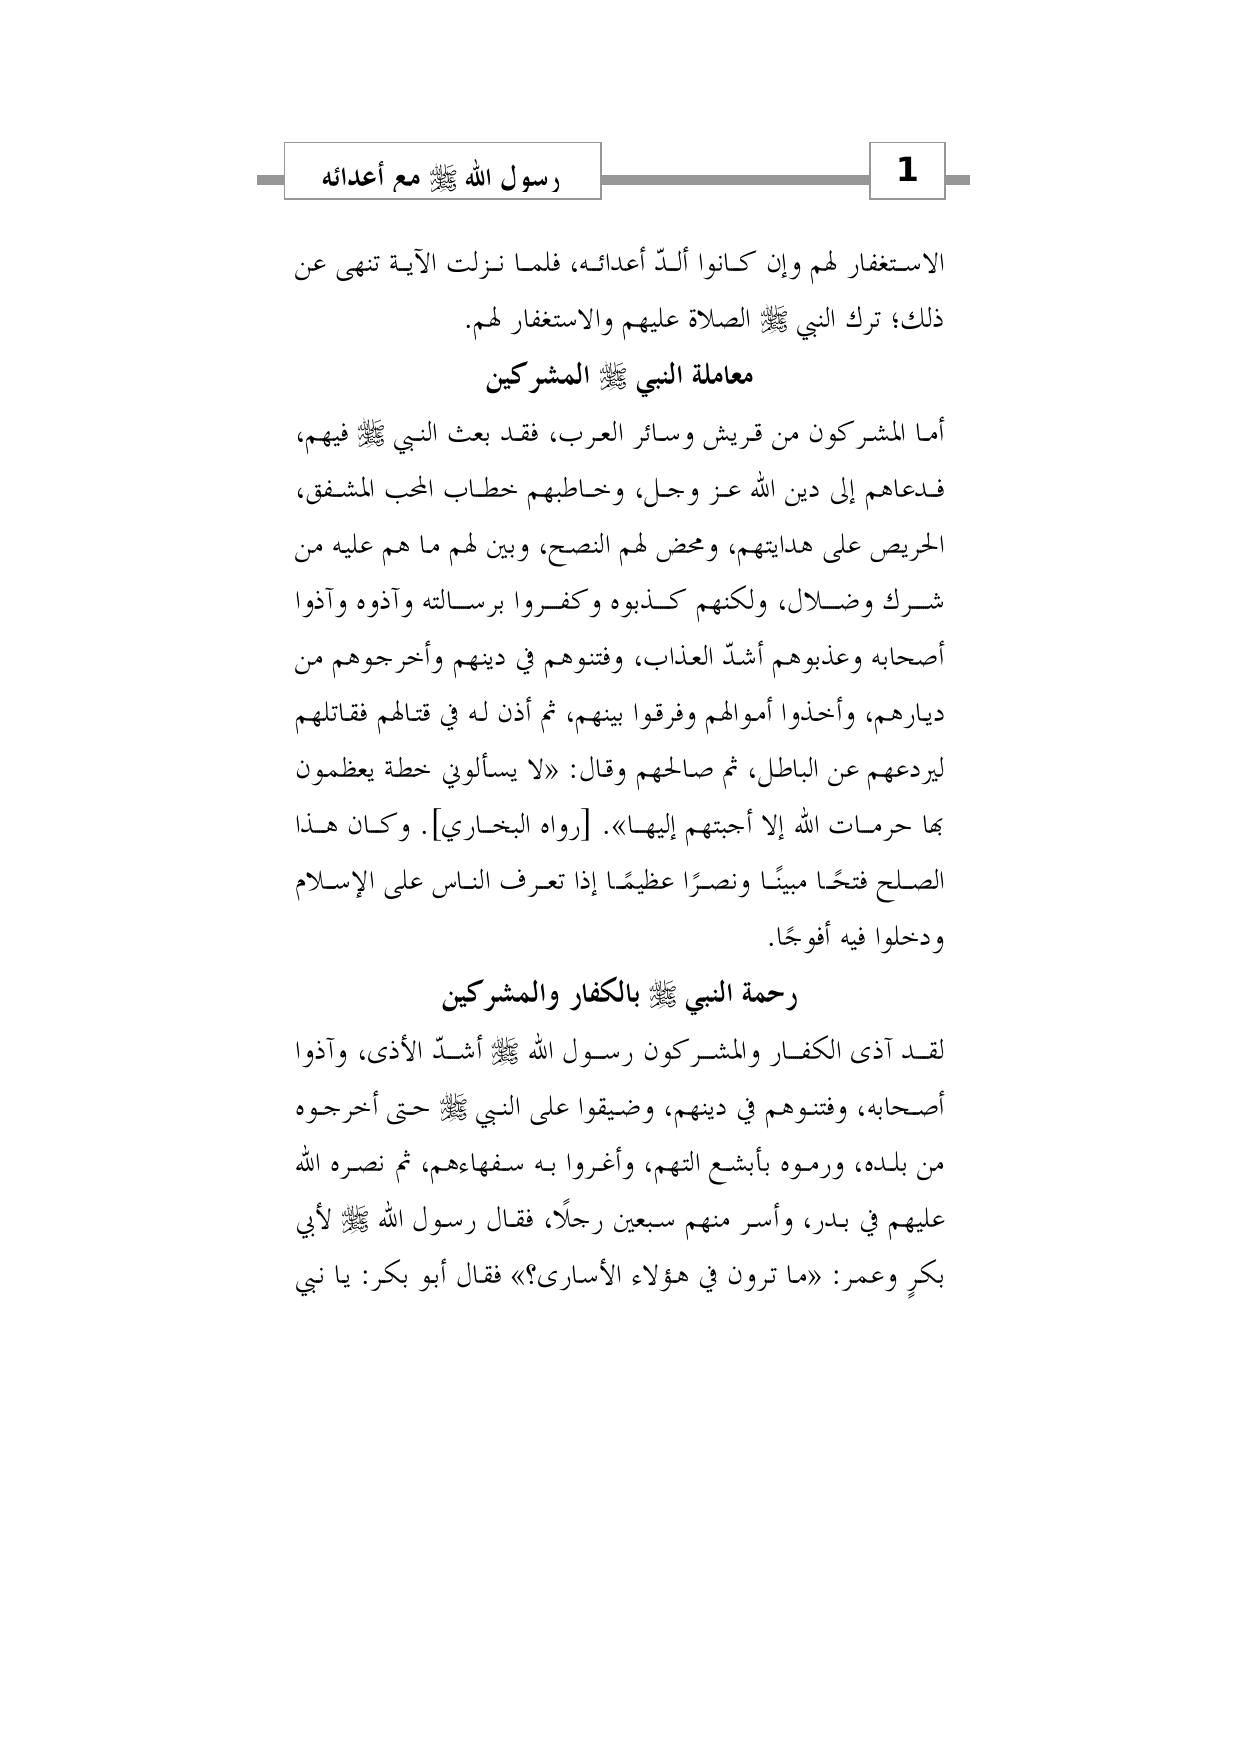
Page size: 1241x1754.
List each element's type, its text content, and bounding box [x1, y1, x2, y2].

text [295, 1024, 945, 1304]
text رحمة النبي بالكفار والمشركين [295, 966, 945, 1024]
text أما المشركون من قريش وسائر العرب، فقد بعث النبي فيهم، فدعاهم إلى دين الله عز وجل، وخاطبهم خطاب المحب المشفق، الحريص على هدايتهم، ومحض لهم النصح، وبين لهم ما هم عليه من شرك وضلال، ولكنهم كذبوه وكفروا برسالته وآذوه وآذوا أصحابه وعذبوهم أشدّ العذاب، وفتنوهم في دينهم وأخرجوهم من ديارهم، وأخذوا أموالهم وفرقوا بينهم، ثم أذن له في قتالهم فقاتلهم ليردعهم عن الباطل، ثم صالحهم وقال: «لا يسألوني خطة يعظمون بها حرمات الله إلا أجبتهم إليها». [رواه البخاري]. وكان هذا الصلح فتحًا مبينًا ونصرًا عظيمًا إذا تعرف الناس على الإسلام ودخلوا فيه أفوجًا. [295, 406, 945, 966]
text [295, 236, 945, 348]
text معاملة النبي المشركين [295, 348, 945, 406]
